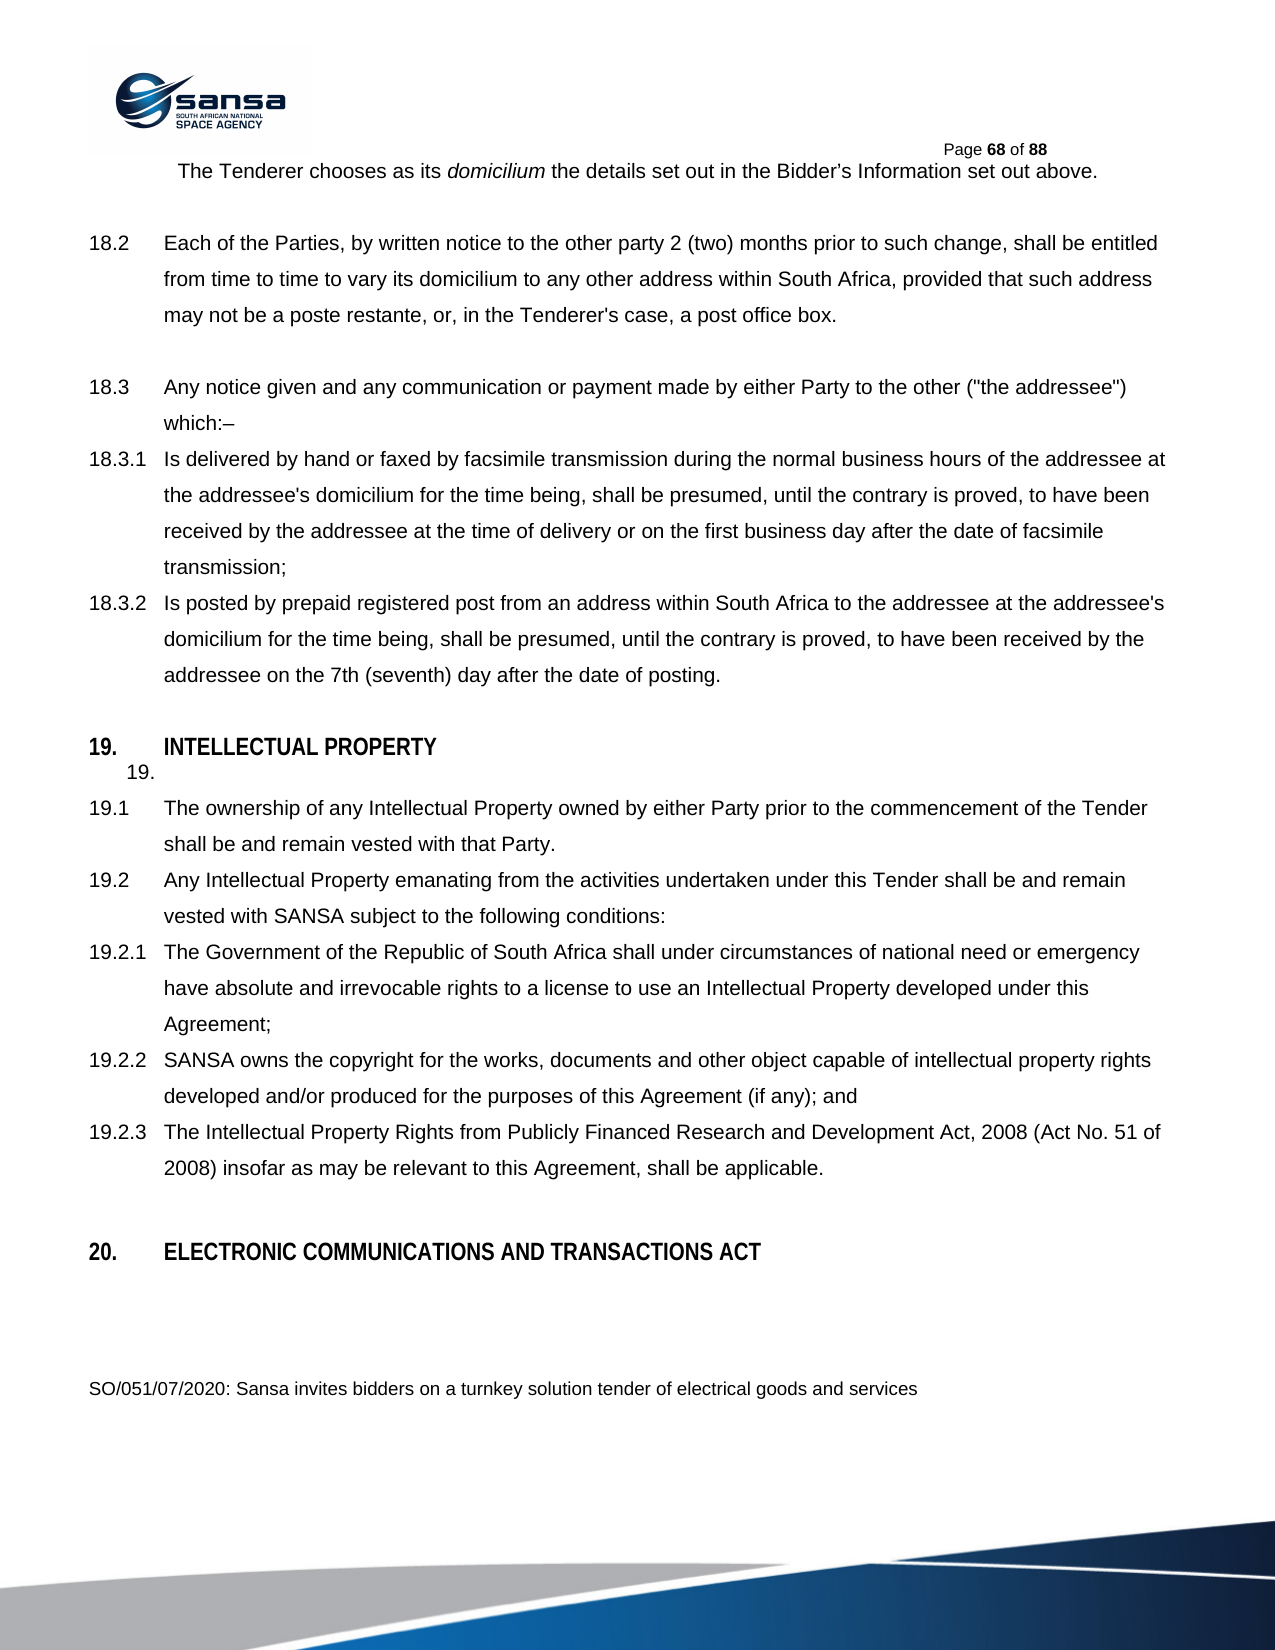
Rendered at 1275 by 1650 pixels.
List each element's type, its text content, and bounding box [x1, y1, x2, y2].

subtitle ELECTRONIC COMMUNICATIONS AND TRANSACTIONS ACT [89, 1240, 1166, 1266]
subtitle Is posted by prepaid registered post from an address within South Africa to the addressee at the addressee's domicilium for the time being, shall be presumed, until the contrary is proved, to have been received by the addressee on the 7th (seventh) day after the date of posting. [89, 591, 1166, 686]
subtitle Any notice given and any communication or payment made by either Party to the other ("the addressee") which:– [89, 375, 1166, 435]
subtitle Each of the Parties, by written notice to the other party 2 (two) months prior to such change, shall be entitled from time to time to vary its domicilium to any other address within South Africa, provided that such address may not be a poste restante, or, in the Tenderer's case, a post office box. [89, 231, 1166, 327]
picture [88, 45, 313, 156]
subtitle SANSA owns the copyright for the works, documents and other object capable of intellectual property rights developed and/or produced for the purposes of this Agreement (if any); and [89, 1048, 1166, 1107]
subtitle INTELLECTUAL PROPERTY [89, 734, 1166, 760]
subtitle The Government of the Republic of South Africa shall under circumstances of national need or emergency have absolute and irrevocable rights to a license to use an Intellectual Property developed under this Agreement; [89, 940, 1166, 1036]
subtitle The Intellectual Property Rights from Publicly Financed Research and Development Act, 2008 (Act No. 51 of 2008) insofar as may be relevant to this Agreement, shall be applicable. [89, 1119, 1166, 1179]
subtitle Any Intellectual Property emanating from the activities undertaken under this Tender shall be and remain vested with SANSA subject to the following conditions: [89, 868, 1166, 928]
subtitle Is delivered by hand or faxed by facsimile transmission during the normal business hours of the addressee at the addressee's domicilium for the time being, shall be presumed, until the contrary is proved, to have been received by the addressee at the time of delivery or on the first business day after the date of facsimile transmission; [89, 447, 1166, 579]
picture [0, 1510, 1275, 1650]
subtitle The ownership of any Intellectual Property owned by either Party prior to the commencement of the Tender shall be and remain vested with that Party. [89, 796, 1166, 856]
list The Tenderer chooses as its domicilium the details set out in the Bidder’s Information set out above. [89, 159, 1166, 183]
